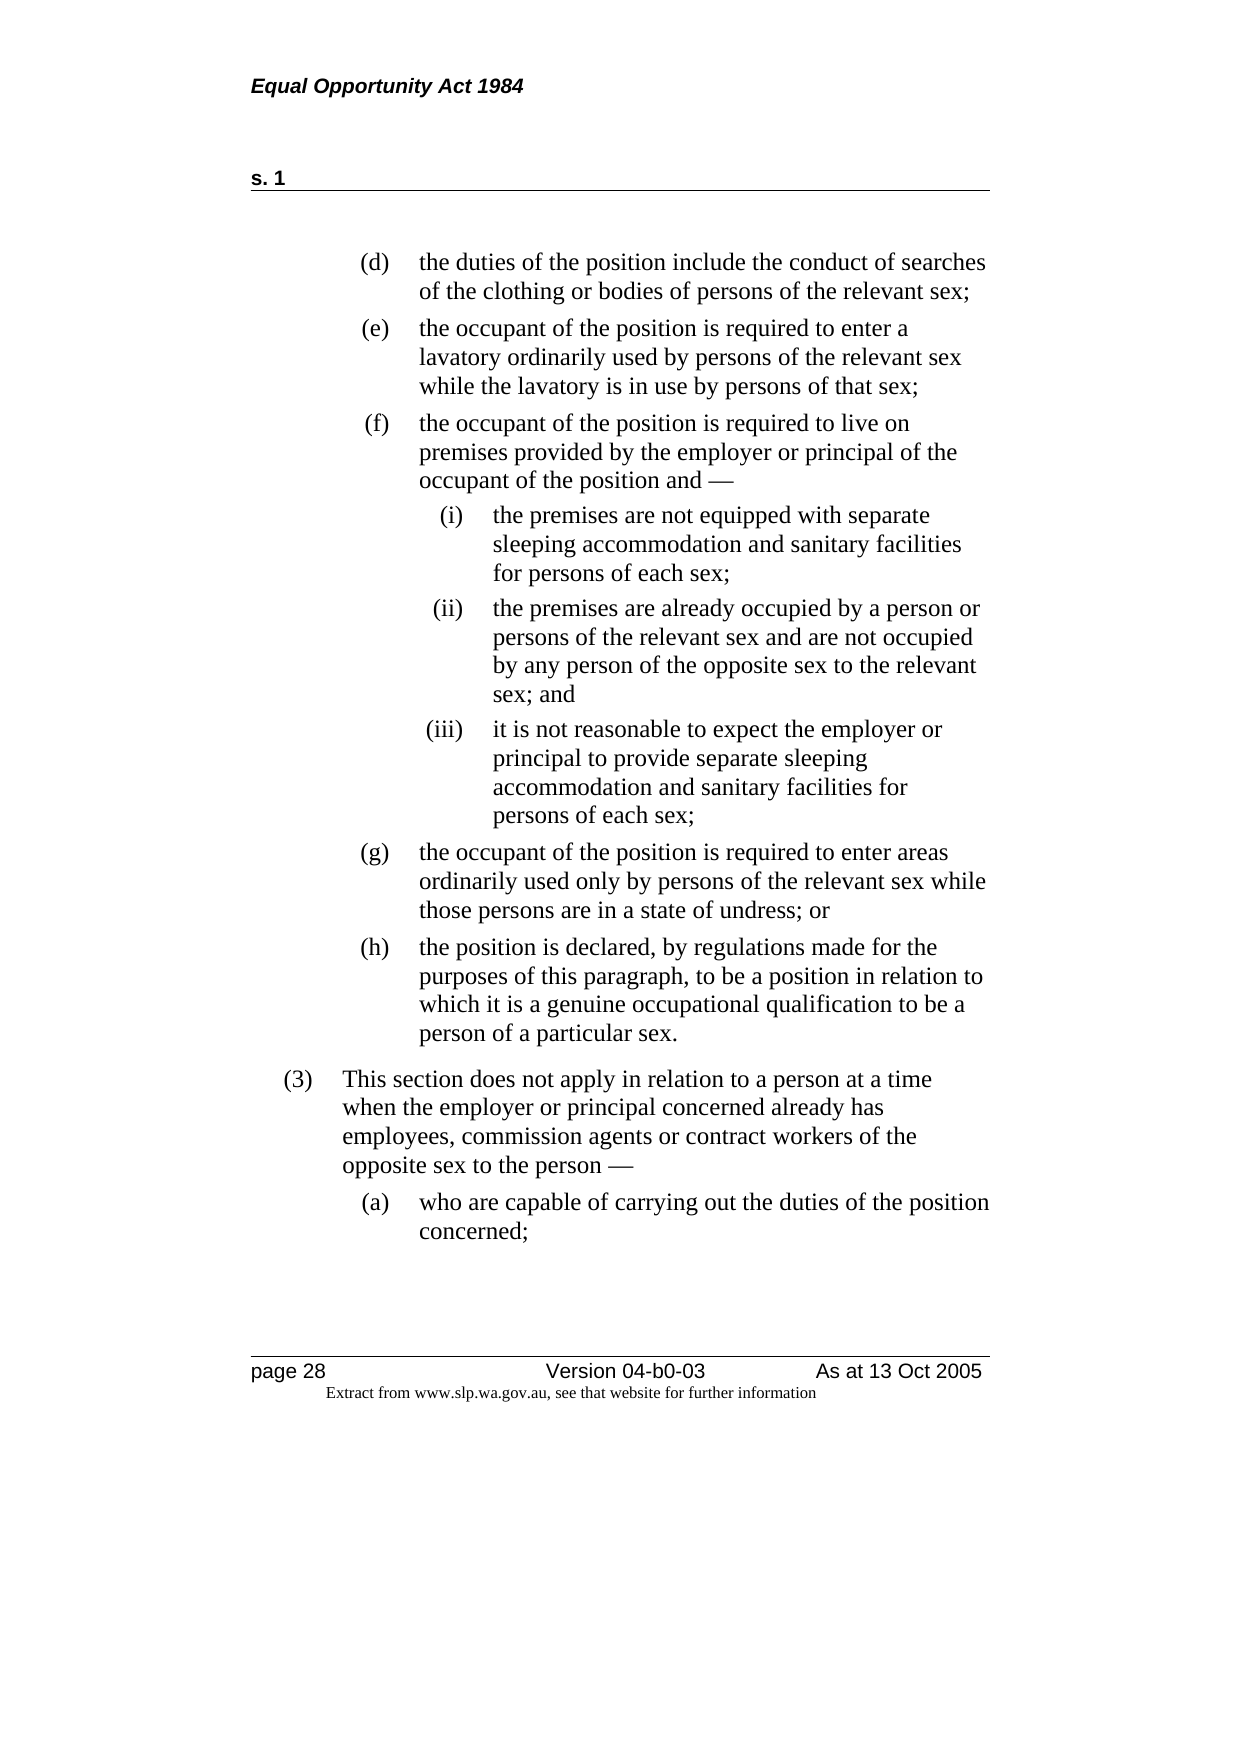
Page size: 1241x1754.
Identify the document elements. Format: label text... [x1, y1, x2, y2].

text (d) the duties of the position include the conduct of searches of the clothing or bodies of persons of the relevant sex; [251, 247, 990, 305]
text (3) This section does not apply in relation to a person at a time when the employer or principal concerned already has employees, commission agents or contract workers of the opposite sex to the person — [251, 1064, 990, 1179]
text (i) the premises are not equipped with separate sleeping accommodation and sanitary facilities for persons of each sex; [251, 500, 990, 587]
text (g) the occupant of the position is required to enter areas ordinarily used only by persons of the relevant sex while those persons are in a state of undress; or [251, 837, 990, 924]
text (iii) it is not reasonable to expect the employer or principal to provide separate sleeping accommodation and sanitary facilities for persons of each sex; [251, 714, 990, 829]
text (ii) the premises are already occupied by a person or persons of the relevant sex and are not occupied by any person of the opposite sex to the relevant sex; and [251, 593, 990, 708]
text (e) the occupant of the position is required to enter a lavatory ordinarily used by persons of the relevant sex while the lavatory is in use by persons of that sex; [251, 313, 990, 399]
text (h) the position is declared, by regulations made for the purposes of this paragraph, to be a position in relation to which it is a genuine occupational qualification to be a person of a particular sex. [251, 932, 990, 1047]
text (f) the occupant of the position is required to live on premises provided by the employer or principal of the occupant of the position and — [251, 408, 990, 494]
text (a) who are capable of carrying out the duties of the position concerned; [251, 1187, 990, 1244]
